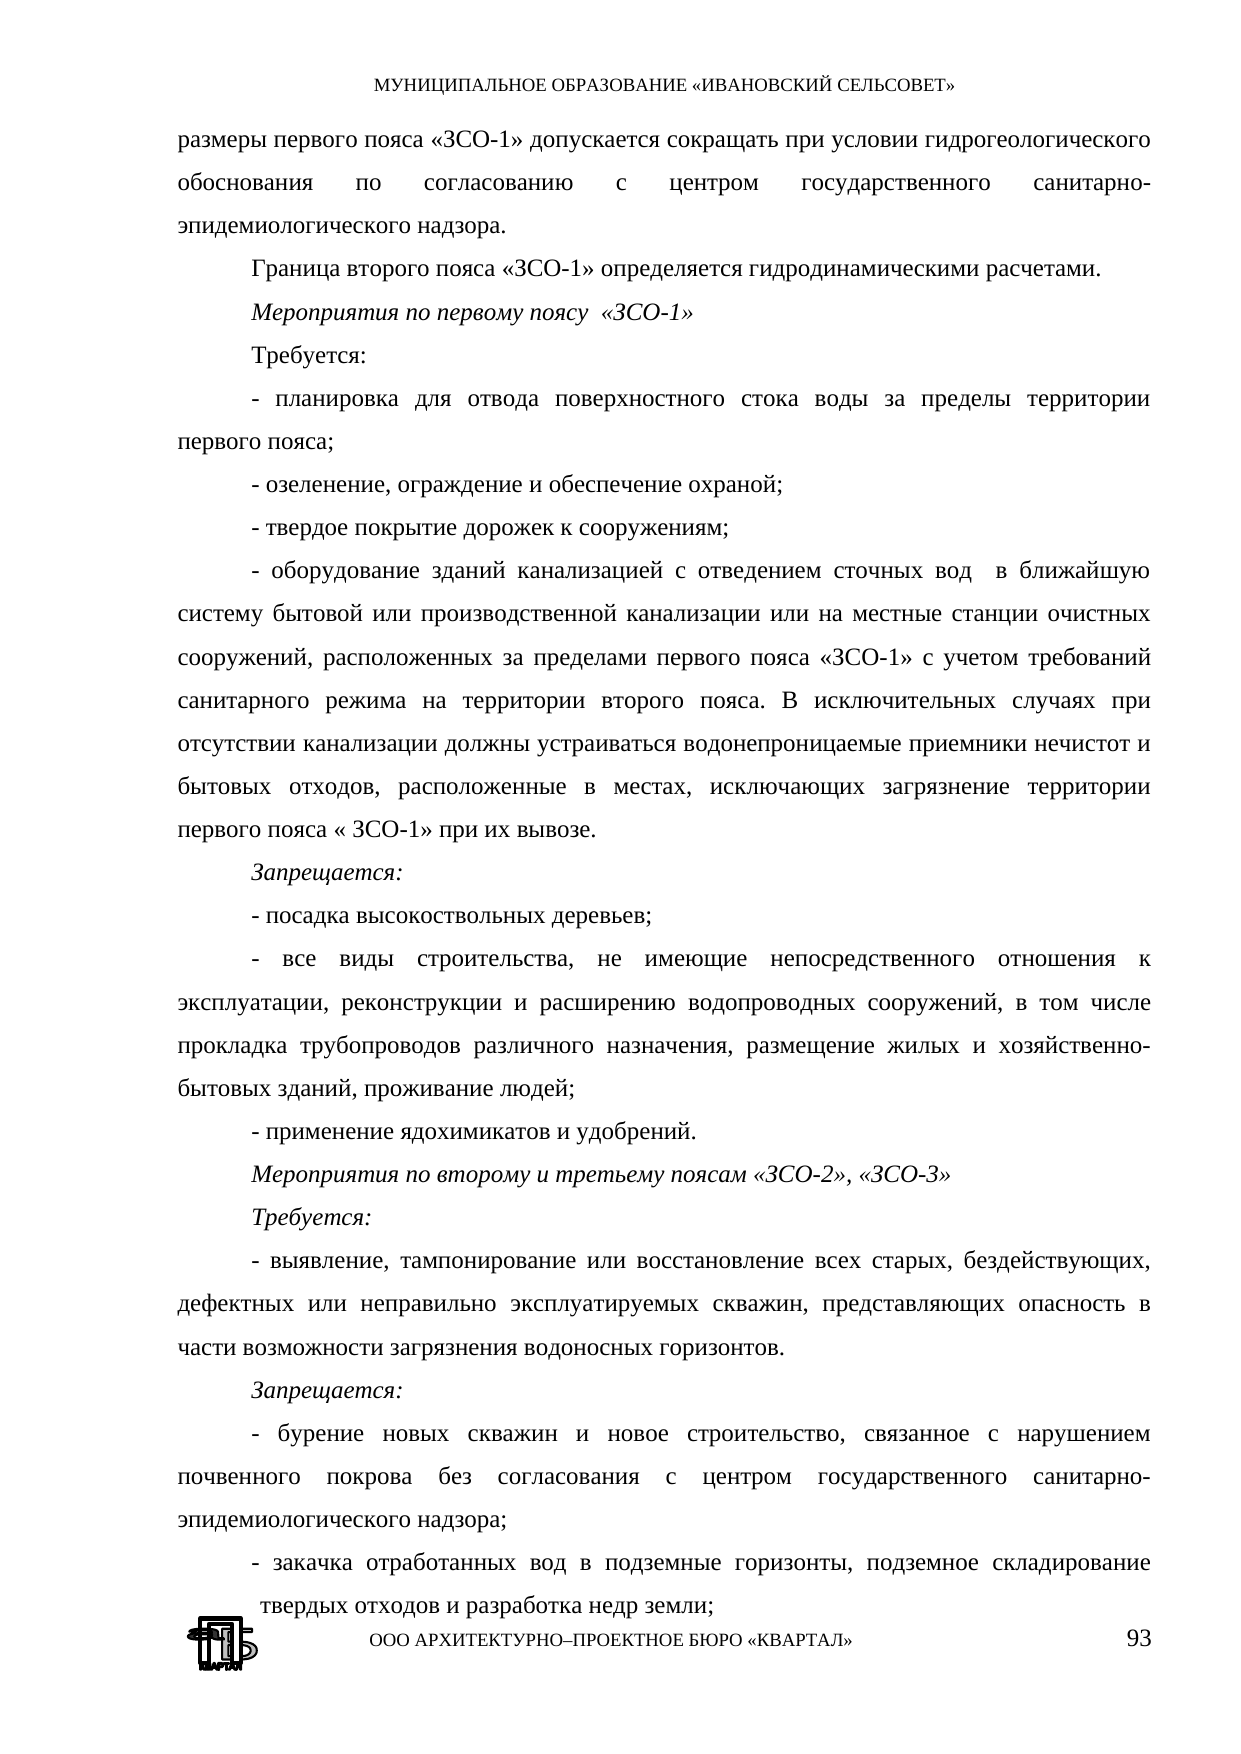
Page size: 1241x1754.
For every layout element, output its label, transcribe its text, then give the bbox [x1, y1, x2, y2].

text Требуется: [177, 1202, 1152, 1231]
text - планировка для отвода поверхностного стока воды за пределы территории первого пояса; [177, 383, 1152, 455]
text Мероприятия по второму и третьему поясам «ЗСО-2», «ЗСО-3» [177, 1159, 1152, 1188]
text - бурение новых скважин и новое строительство, связанное с нарушением почвенного покрова без согласования с центром государственного санитарно-эпидемиологического надзора; [177, 1418, 1152, 1533]
text Граница второго пояса «ЗСО-1» определяется гидродинамическими расчетами. [177, 253, 1152, 282]
text Запрещается: [177, 857, 1152, 886]
text - применение ядохимикатов и удобрений. [177, 1116, 1152, 1145]
text - посадка высокоствольных деревьев; [177, 900, 1152, 929]
text - оборудование зданий канализацией с отведением сточных вод в ближайшую систему бытовой или производственной канализации или на местные станции очистных сооружений, расположенных за пределами первого пояса «ЗСО-1» с учетом требований санитарного режима на территории второго пояса. В исключительных случаях при отсутствии канализации должны устраиваться водонепроницаемые приемники нечистот и бытовых отходов, расположенные в местах, исключающих загрязнение территории первого пояса « ЗСО-1» при их вывозе. [177, 555, 1152, 843]
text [177, 124, 1152, 239]
text - все виды строительства, не имеющие непосредственного отношения к эксплуатации, реконструкции и расширению водопроводных сооружений, в том числе прокладка трубопроводов различного назначения, размещение жилых и хозяйственно-бытовых зданий, проживание людей; [177, 943, 1152, 1102]
text - твердое покрытие дорожек к сооружениям; [177, 512, 1152, 541]
text - озеленение, ограждение и обеспечение охраной; [177, 469, 1152, 498]
text Требуется: [177, 340, 1152, 368]
text Запрещается: [177, 1375, 1152, 1403]
text - закачка отработанных вод в подземные горизонты, подземное складирование твердых отходов и разработка недр земли; [177, 1547, 1152, 1619]
text - выявление, тампонирование или восстановление всех старых, бездействующих, дефектных или неправильно эксплуатируемых скважин, представляющих опасность в части возможности загрязнения водоносных горизонтов. [177, 1245, 1152, 1360]
text Мероприятия по первому поясу «ЗСО-1» [177, 297, 1152, 325]
